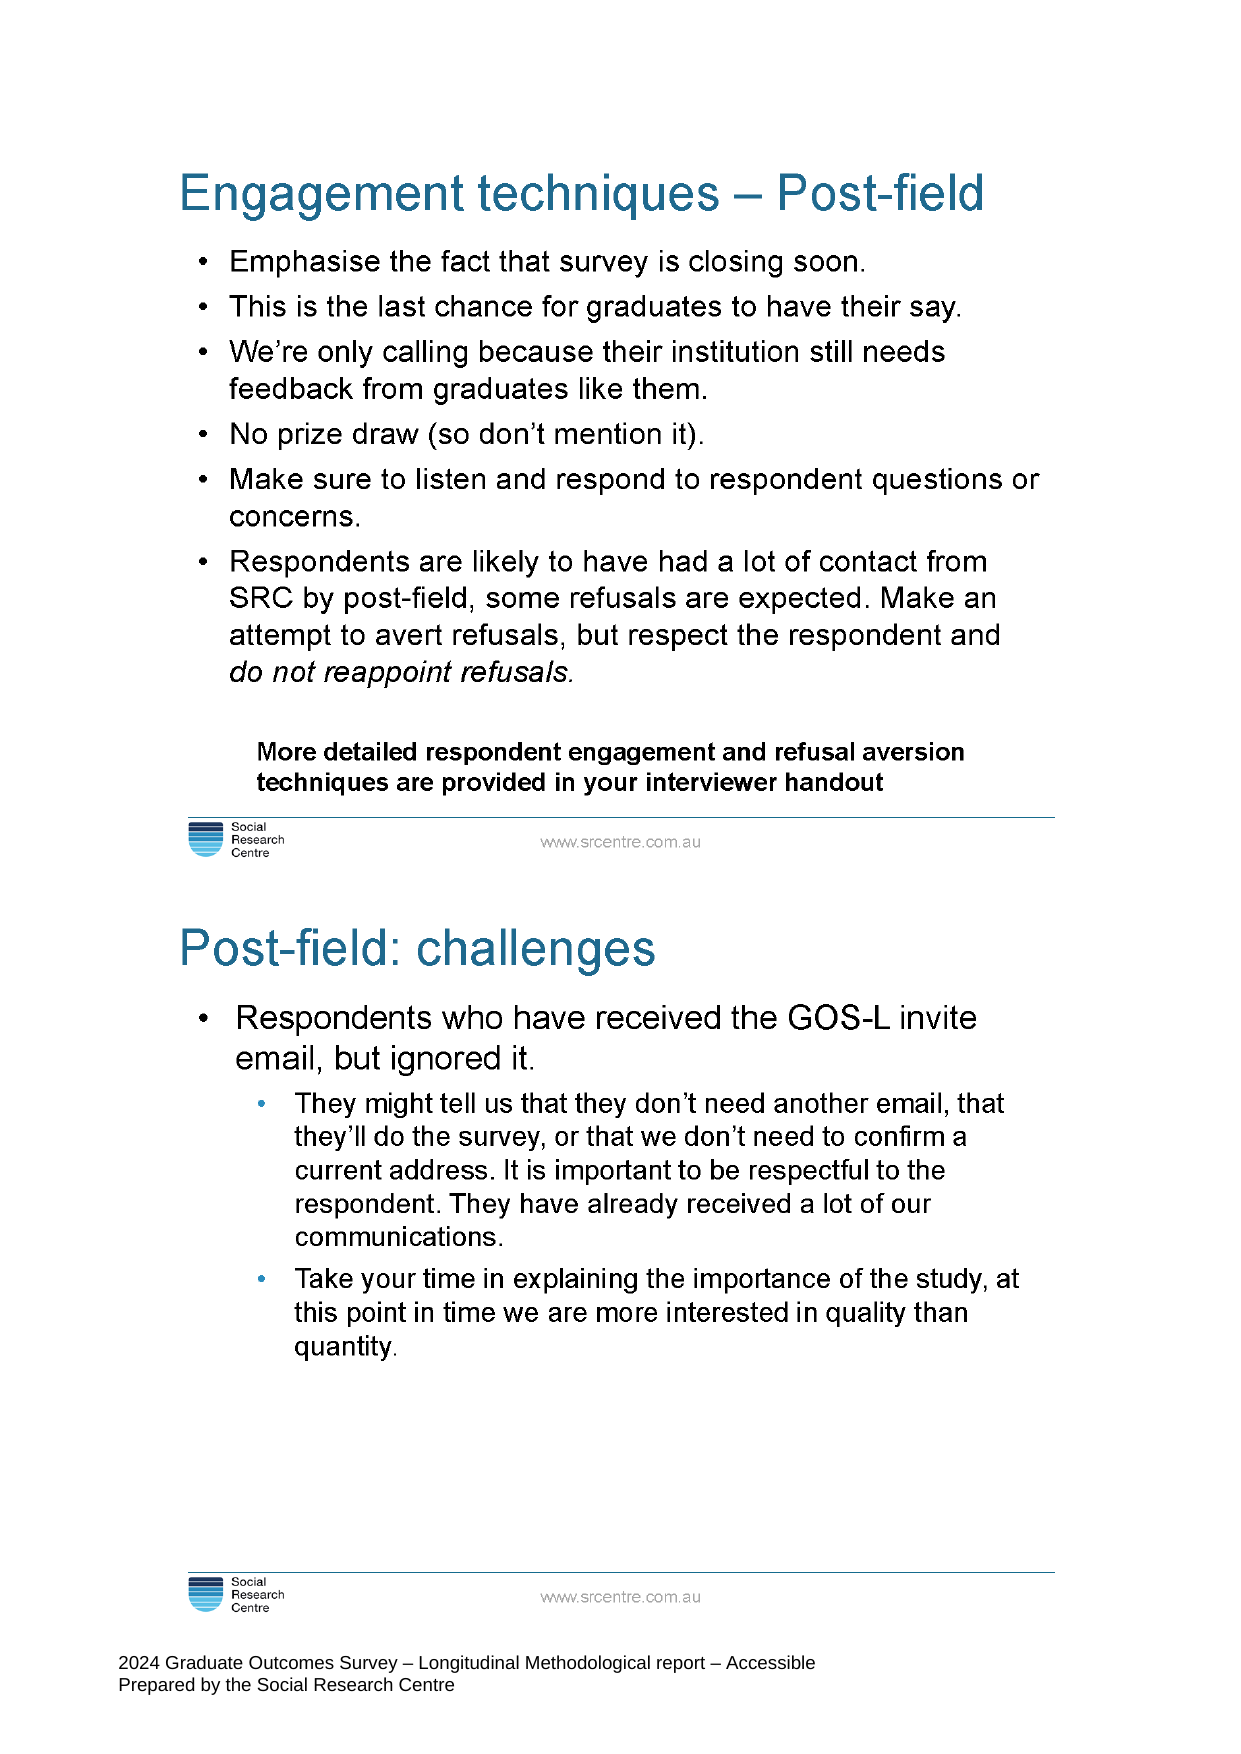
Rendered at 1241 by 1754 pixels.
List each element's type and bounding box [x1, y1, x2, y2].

picture [118, 873, 1123, 1627]
picture [118, 118, 1123, 872]
